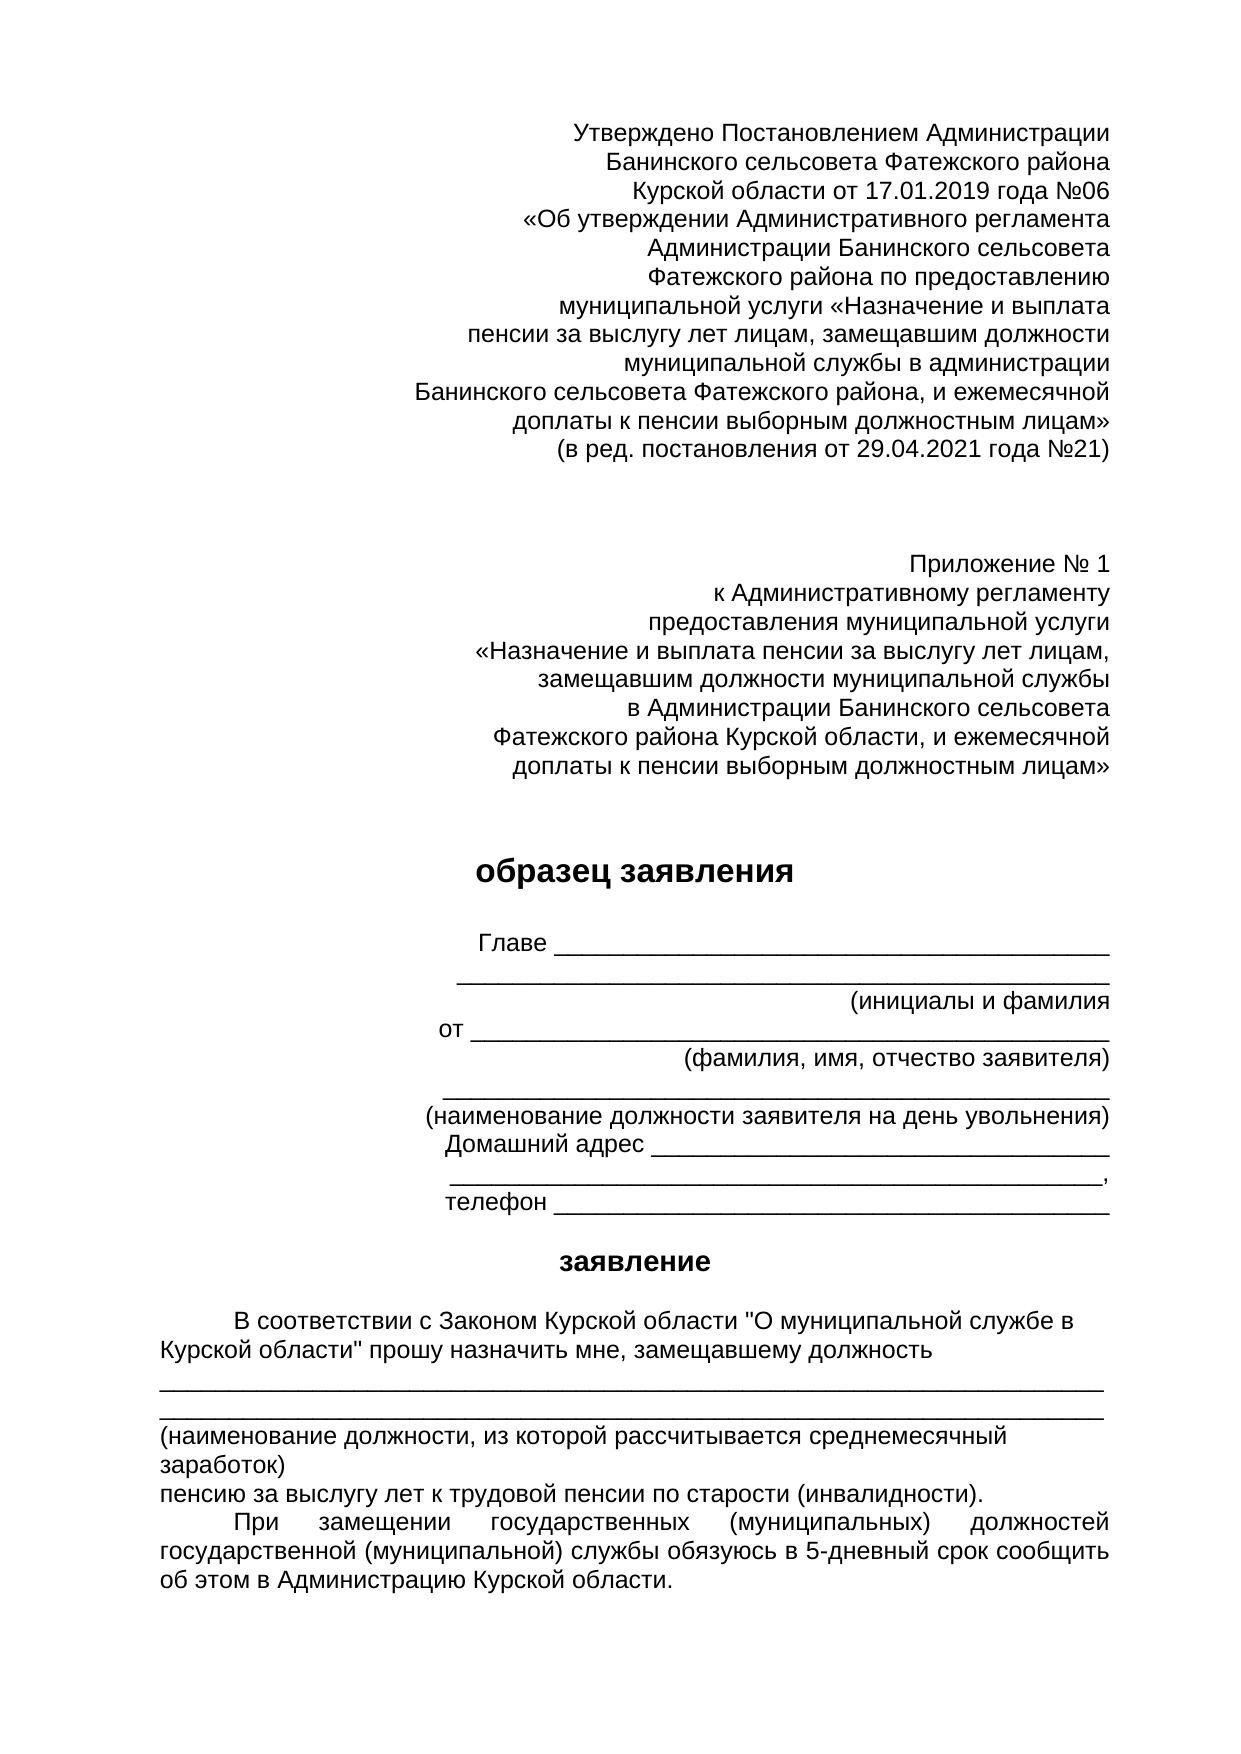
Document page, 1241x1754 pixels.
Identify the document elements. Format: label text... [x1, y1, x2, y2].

text При замещении государственных (муниципальных) должностей государственной (муниципальной) службы обязуюсь в 5-дневный срок сообщить об этом в Администрацию Курской области. [159, 1507, 1110, 1593]
text В соответствии с Законом Курской области "О муниципальной службе в Курской области" прошу назначить мне, замещавшему должность ________________________________________________________________________________________________________________________________________ (наименование должности, из которой рассчитывается среднемесячный заработок) [159, 1306, 1110, 1478]
text пенсию за выслугу лет к трудовой пенсии по старости (инвалидности). [159, 1478, 1110, 1507]
text Утверждено Постановлением Администрации Банинского сельсовета Фатежского района [381, 118, 1110, 176]
text _______________________________________________ [159, 957, 1110, 986]
text Банинского сельсовета Фатежского района, и ежемесячной [159, 377, 1110, 406]
text доплаты к пенсии выборным должностным лицам» [159, 751, 1110, 779]
text (в ред. постановления от 29.04.2021 года №21) [159, 434, 1110, 463]
text муниципальной службы в администрации [159, 348, 1110, 377]
text Главе ________________________________________ [455, 928, 1110, 957]
text от ______________________________________________ [159, 1014, 1110, 1043]
text Фатежского района по предоставлению [159, 262, 1110, 291]
text «Об утверждении Административного регламента [159, 204, 1110, 233]
text Приложение № 1 [381, 549, 1110, 578]
text телефон ________________________________________ [159, 1187, 1110, 1216]
text замещавшим должности муниципальной службы [159, 664, 1110, 693]
text муниципальной услуги «Назначение и выплата [159, 291, 1110, 319]
text заявление [159, 1244, 1110, 1277]
text (фамилия, имя, отчество заявителя) [159, 1043, 1110, 1072]
text Курской области от 17.01.2019 года №06 [381, 176, 1110, 204]
text (наименование должности заявителя на день увольнения) [159, 1101, 1110, 1129]
text к Административному регламенту [159, 578, 1110, 607]
text Фатежского района Курской области, и ежемесячной [159, 722, 1110, 751]
text в Администрации Банинского сельсовета [159, 693, 1110, 722]
text предоставления муниципальной услуги [159, 607, 1110, 636]
text Администрации Банинского сельсовета [159, 233, 1110, 262]
text пенсии за выслугу лет лицам, замещавшим должности [159, 319, 1110, 348]
text (инициалы и фамилия [159, 986, 1110, 1014]
text образец заявления [159, 851, 1110, 890]
text _______________________________________________, [159, 1158, 1110, 1187]
text Домашний адрес _________________________________ [159, 1129, 1110, 1158]
text «Назначение и выплата пенсии за выслугу лет лицам, [159, 636, 1110, 664]
text ________________________________________________ [159, 1072, 1110, 1101]
text доплаты к пенсии выборным должностным лицам» [159, 406, 1110, 434]
